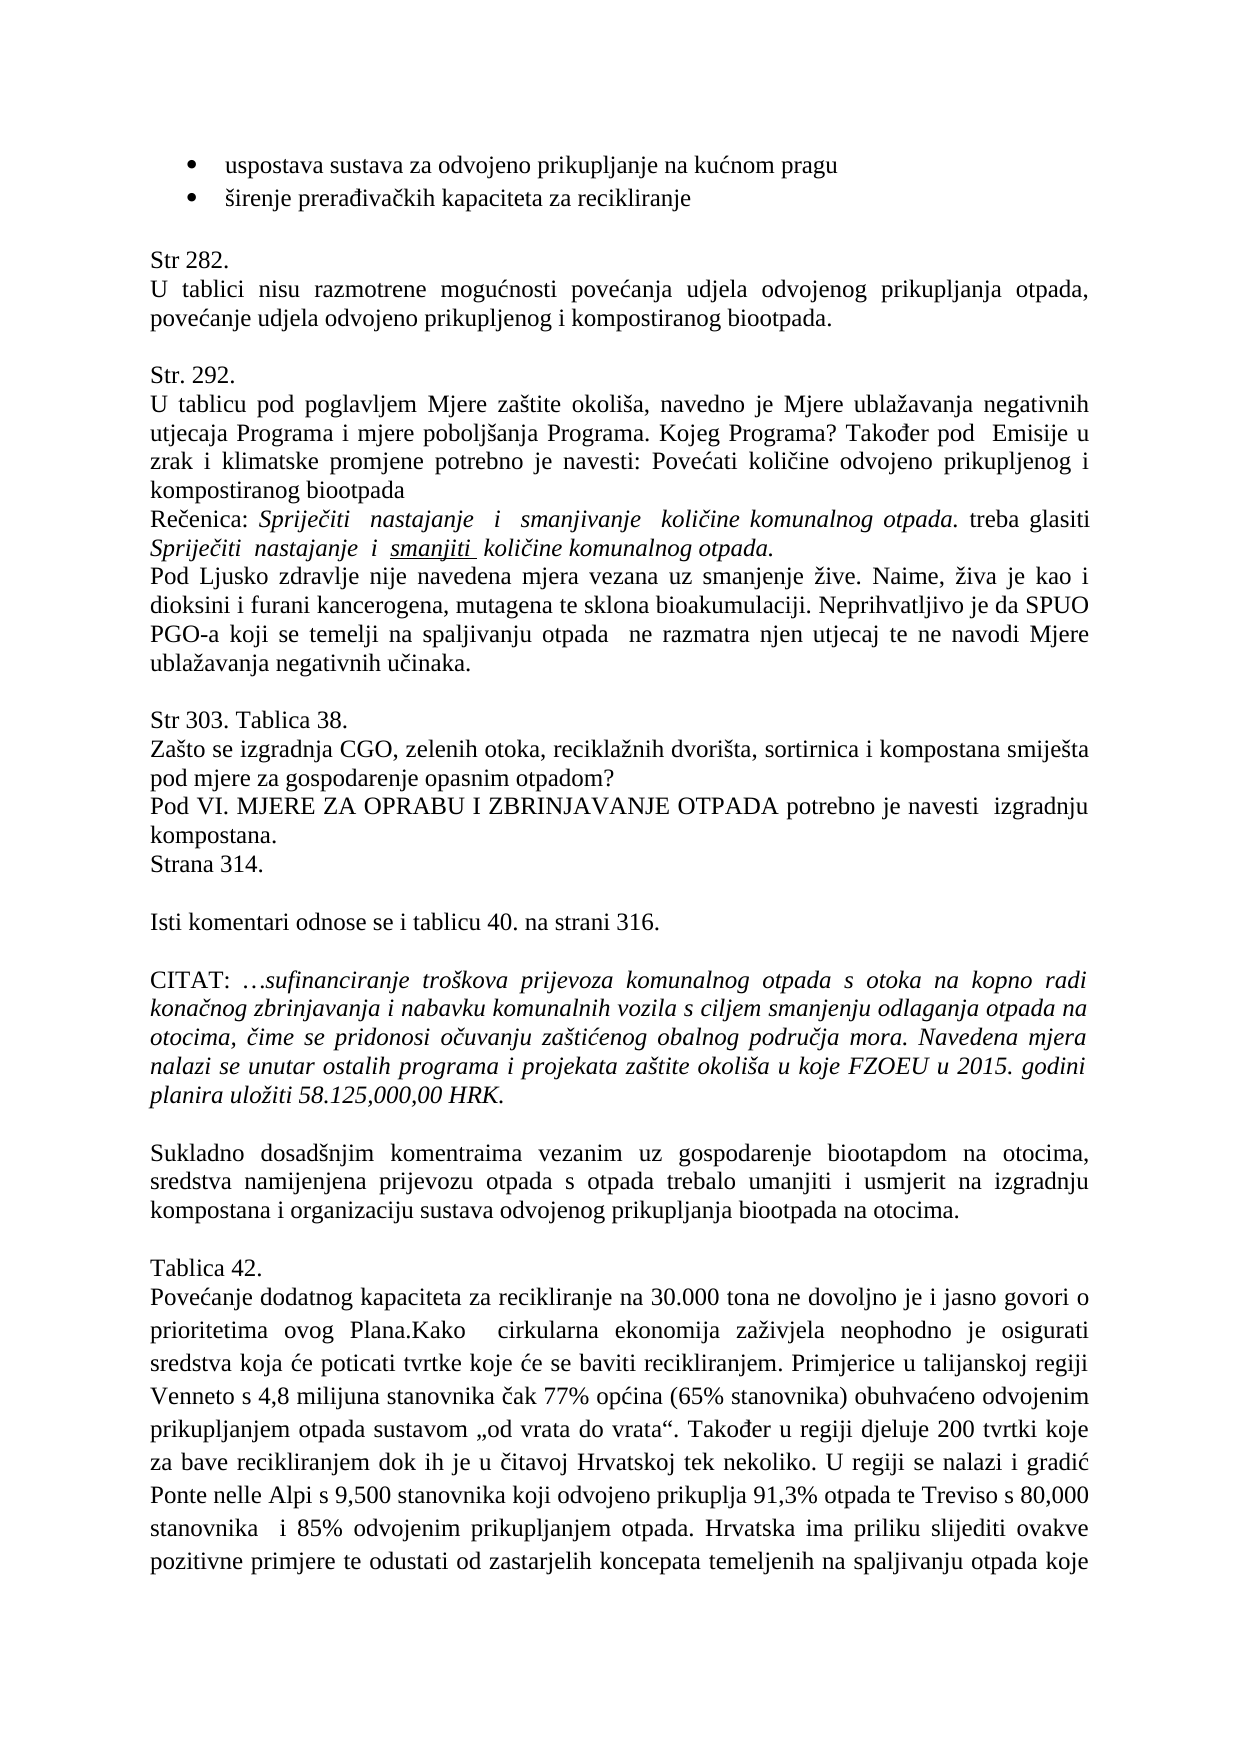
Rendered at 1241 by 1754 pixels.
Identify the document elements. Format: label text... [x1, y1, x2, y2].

text Strana 314. [150, 849, 1090, 878]
list uspostava sustava za odvojeno prikupljanje na kućnom pragu [187, 150, 1090, 179]
text Isti komentari odnose se i tablicu 40. na strani 316. [150, 907, 1090, 936]
text Str. 292. [150, 360, 1090, 389]
text U tablicu pod poglavljem Mjere zaštite okoliša, navedno je Mjere ublažavanja negativnih utjecaja Programa i mjere poboljšanja Programa. Kojeg Programa? Također pod Emisije u zrak i klimatske promjene potrebno je navesti: Povećati količine odvojeno prikupljenog i kompostiranog biootpada [150, 389, 1090, 504]
text Rečenica: Spriječiti nastajanje i smanjivanje količine komunalnog otpada. treba glasiti Spriječiti nastajanje i smanjiti količine komunalnog otpada. [150, 504, 1090, 561]
text Pod Ljusko zdravlje nije navedena mjera vezana uz smanjenje žive. Naime, živa je kao i dioksini i furani kancerogena, mutagena te sklona bioakumulaciji. Neprihvatljivo je da SPUO PGO-a koji se temelji na spaljivanju otpada ne razmatra njen utjecaj te ne navodi Mjere ublažavanja negativnih učinaka. [150, 561, 1090, 676]
list širenje prerađivačkih kapaciteta za recikliranje [187, 183, 1090, 212]
text Str 303. Tablica 38. [150, 705, 1090, 734]
text Sukladno dosadšnjim komentraima vezanim uz gospodarenje biootapdom na otocima, sredstva namijenjena prijevozu otpada s otpada trebalo umanjiti i usmjerit na izgradnju kompostana i organizaciju sustava odvojenog prikupljanja biootpada na otocima. [150, 1138, 1090, 1224]
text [150, 1282, 1090, 1575]
text Pod VI. MJERE ZA OPRABU I ZBRINJAVANJE OTPADA potrebno je navesti izgradnju kompostana. [150, 791, 1090, 849]
text Tablica 42. [150, 1253, 1090, 1282]
text Str 282. [150, 245, 1090, 274]
text Zašto se izgradnja CGO, zelenih otoka, reciklažnih dvorišta, sortirnica i kompostana smiješta pod mjere za gospodarenje opasnim otpadom? [150, 734, 1090, 791]
text CITAT: …sufinanciranje troškova prijevoza komunalnog otpada s otoka na kopno radi konačnog zbrinjavanja i nabavku komunalnih vozila s ciljem smanjenju odlaganja otpada na otocima, čime se pridonosi očuvanju zaštićenog obalnog područja mora. Navedena mjera nalazi se unutar ostalih programa i projekata zaštite okoliša u koje FZOEU u 2015. godini planira uložiti 58.125,000,00 HRK. [150, 965, 1090, 1108]
text U tablici nisu razmotrene mogućnosti povećanja udjela odvojenog prikupljanja otpada, povećanje udjela odvojeno prikupljenog i kompostiranog biootpada. [150, 274, 1090, 331]
